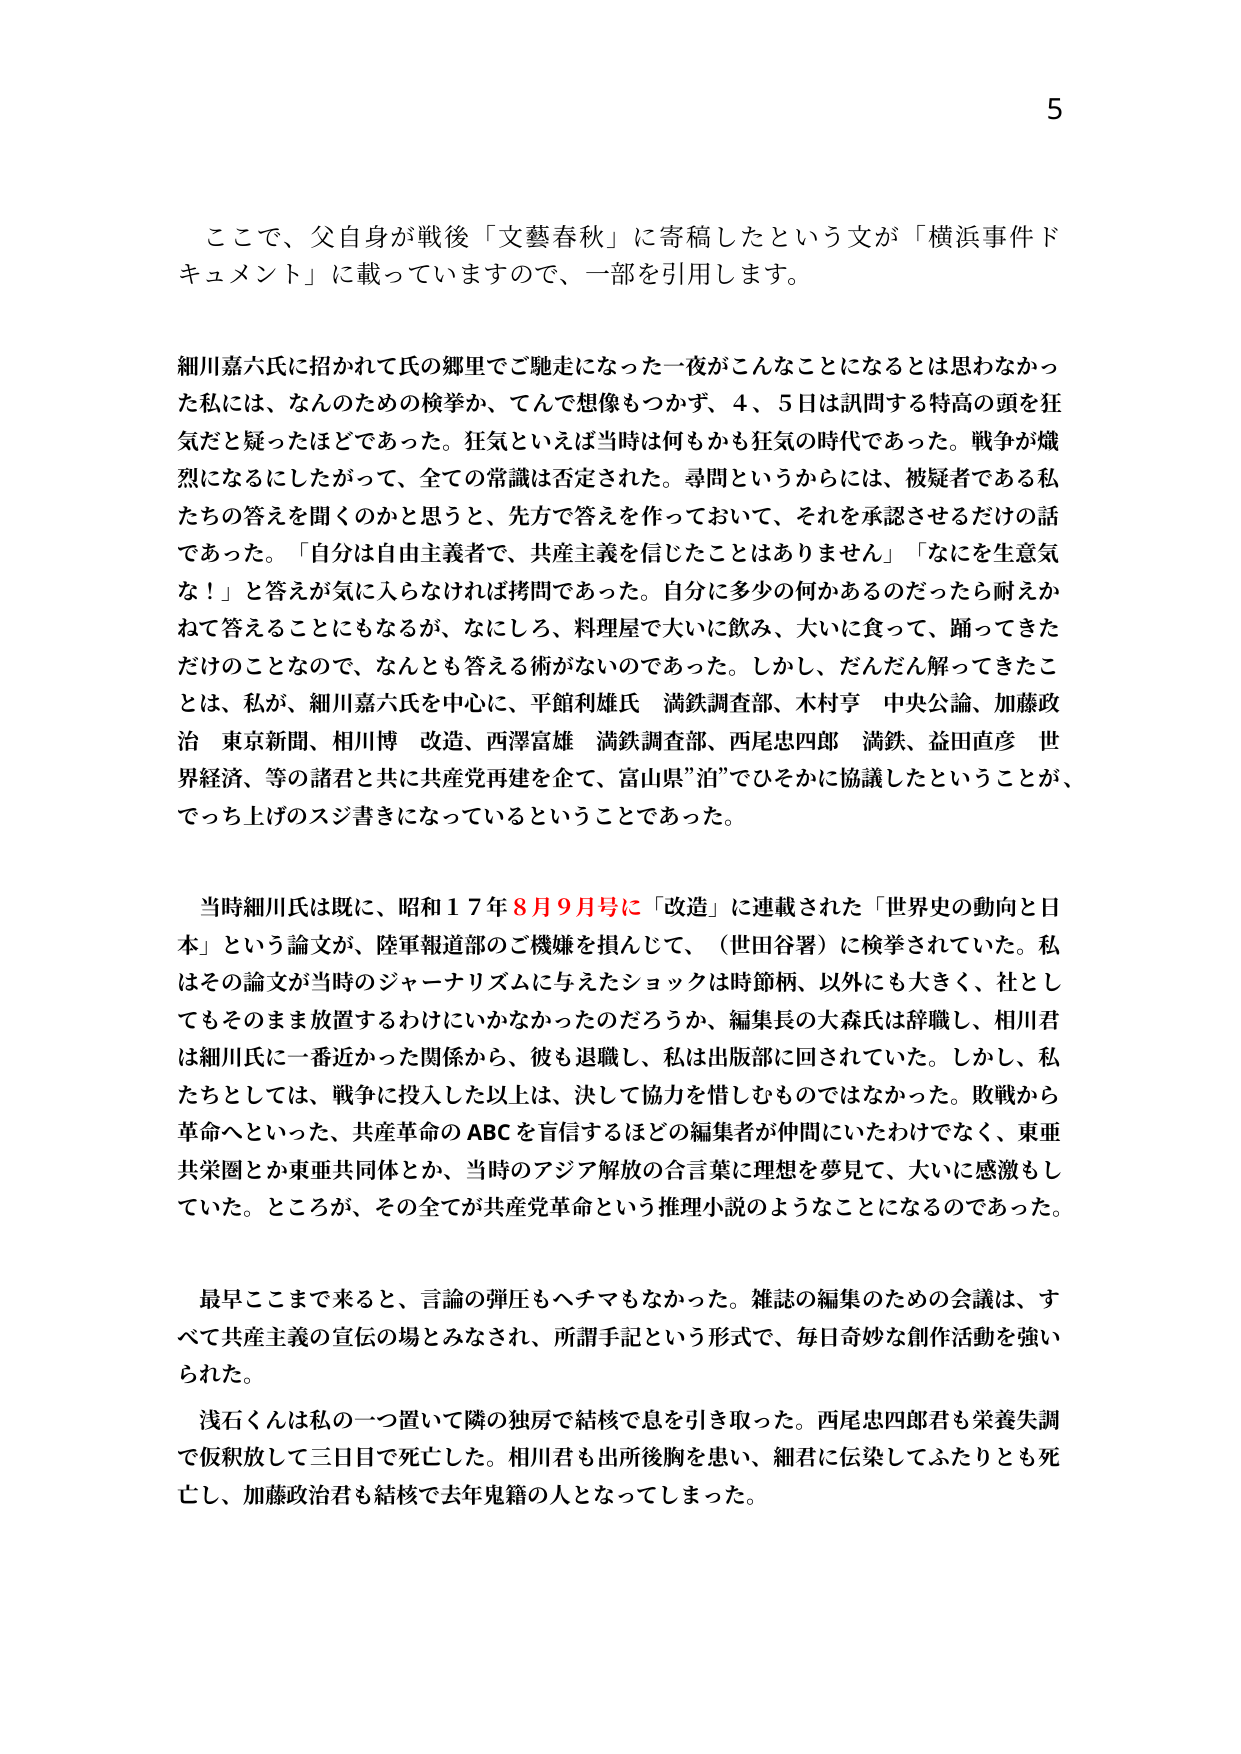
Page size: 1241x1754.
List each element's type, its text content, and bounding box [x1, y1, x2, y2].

text 浅石くんは私の一つ置いて隣の独房で結核で息を引き取った。西尾忠四郎君も栄養失調で仮釈放して三日目で死亡した。相川君も出所後胸を患い、細君に伝染してふたりとも死亡し、加藤政治君も結核で去年鬼籍の人となってしまった。 [177, 1400, 1063, 1513]
text 細川嘉六氏に招かれて氏の郷里でご馳走になった一夜がこんなことになるとは思わなかった私には、なんのための検挙か、てんで想像もつかず、４、５日は訊問する特高の頭を狂気だと疑ったほどであった。狂気といえば当時は何もかも狂気の時代であった。戦争が熾烈になるにしたがって、全ての常識は否定された。尋問というからには、被疑者である私たちの答えを聞くのかと思うと、先方で答えを作っておいて、それを承認させるだけの話であった。「自分は自由主義者で、共産主義を信じたことはありません」「なにを生意気な！」と答えが気に入らなければ拷問であった。自分に多少の何かあるのだったら耐えかねて答えることにもなるが、なにしろ、料理屋で大いに飲み、大いに食って、踊ってきただけのことなので、なんとも答える術がないのであった。しかし、だんだん解ってきたことは、私が、細川嘉六氏を中心に、平館利雄氏 満鉄調査部、木村亨 中央公論、加藤政治 東京新聞、相川博 改造、西澤富雄 満鉄調査部、西尾忠四郎 満鉄、益田直彦 世界経済、等の諸君と共に共産党再建を企て、富山県”泊”でひそかに協議したということが、でっち上げのスジ書きになっているということであった。 [177, 346, 1063, 833]
text 当時細川氏は既に、昭和１７年８月９月号に「改造」に連載された「世界史の動向と日本」という論文が、陸軍報道部のご機嫌を損んじて、（世田谷署）に検挙されていた。私はその論文が当時のジャーナリズムに与えたショックは時節柄、以外にも大きく、社としてもそのまま放置するわけにいかなかったのだろうか、編集長の大森氏は辞職し、相川君は細川氏に一番近かった関係から、彼も退職し、私は出版部に回されていた。しかし、私たちとしては、戦争に投入した以上は、決して協力を惜しむものではなかった。敗戦から革命へといった、共産革命のABCを盲信するほどの編集者が仲間にいたわけでなく、東亜共栄圏とか東亜共同体とか、当時のアジア解放の合言葉に理想を夢見て、大いに感激もしていた。ところが、その全てが共産党革命という推理小説のようなことになるのであった。 [177, 888, 1063, 1225]
text ここで、父自身が戦後「文藝春秋」に寄稿したという文が「横浜事件ドキュメント」に載っていますので、一部を引用します。 [177, 217, 1063, 292]
text 最早ここまで来ると、言論の弾圧もヘチマもなかった。雑誌の編集のための会議は、すべて共産主義の宣伝の場とみなされ、所謂手記という形式で、毎日奇妙な創作活動を強いられた。 [177, 1279, 1063, 1392]
